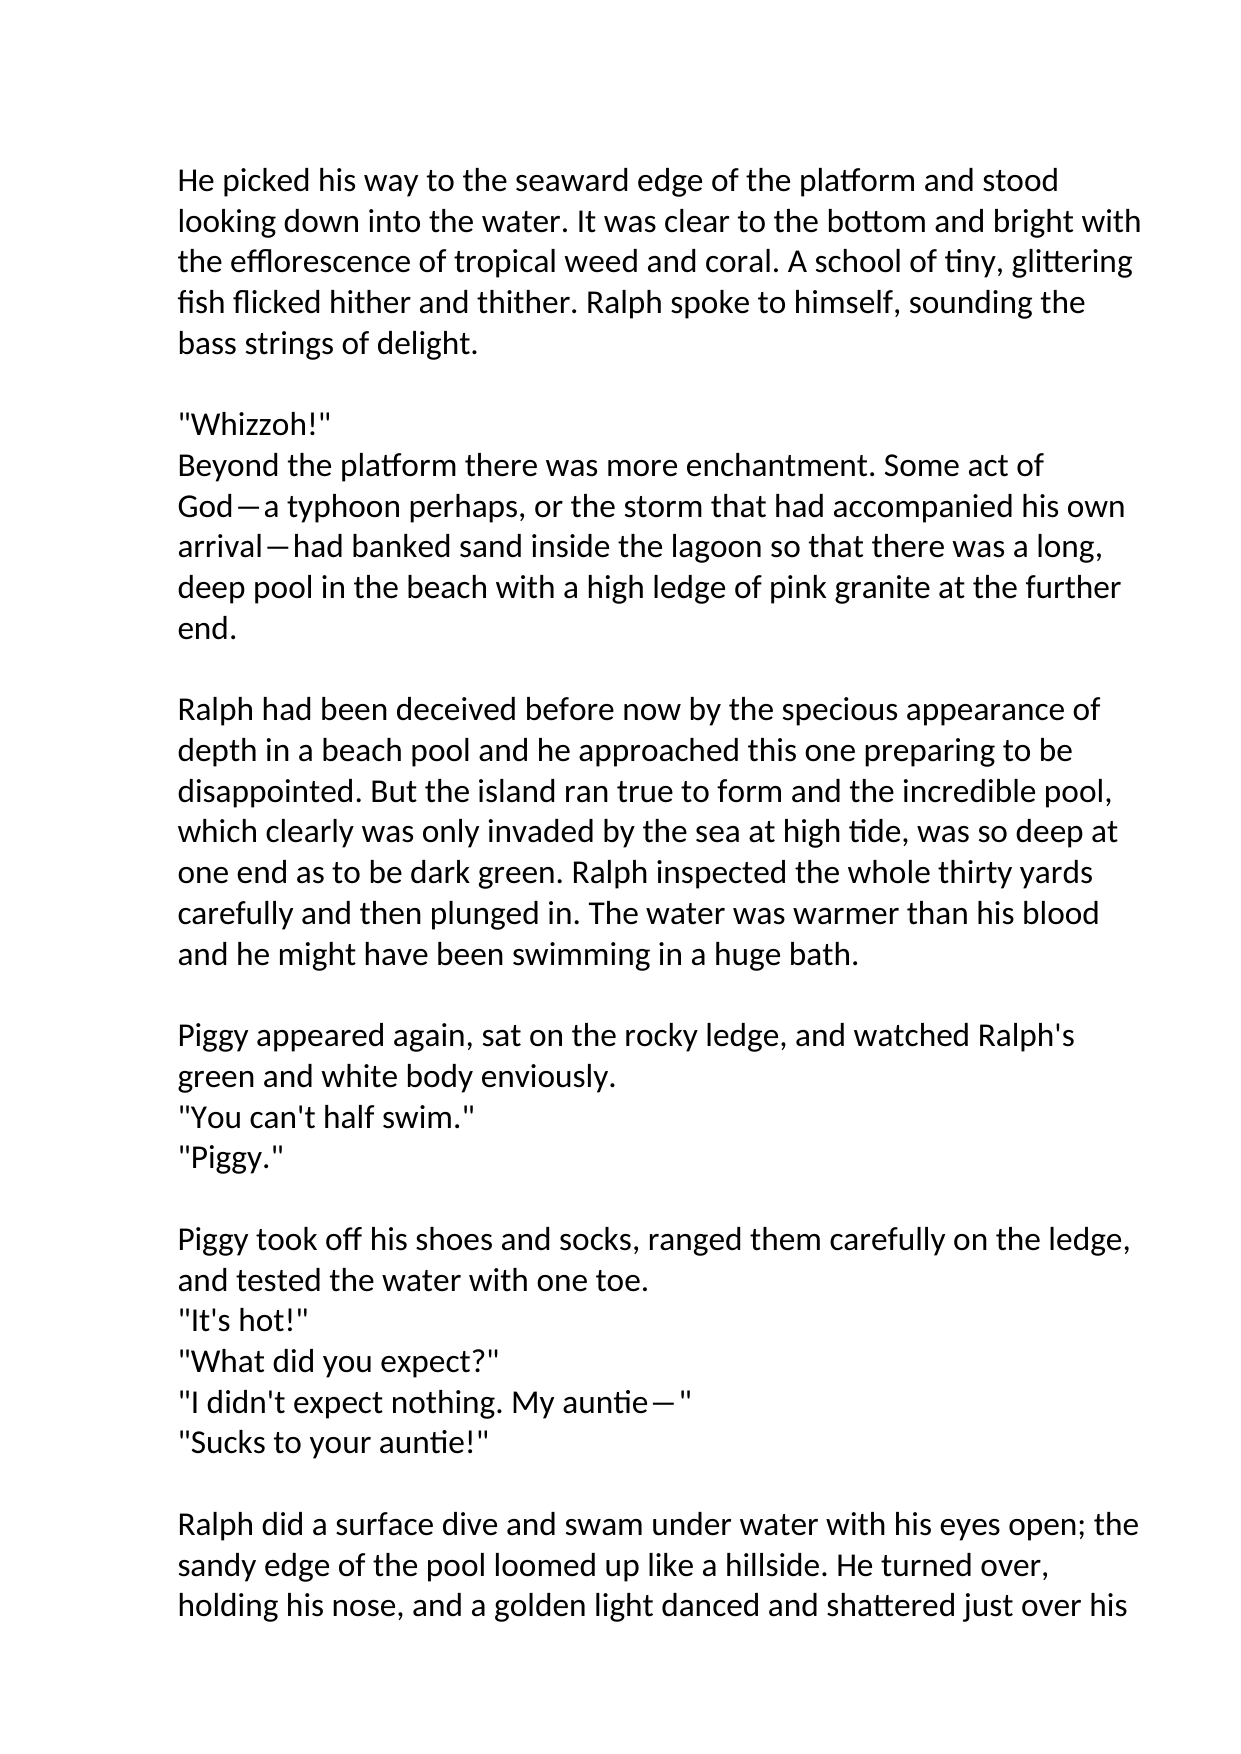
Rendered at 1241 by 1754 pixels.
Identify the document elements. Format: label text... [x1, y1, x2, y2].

text "You can't half swim." [177, 1096, 1152, 1136]
text "Whizzoh!" [177, 403, 1152, 444]
text "It's hot!" [177, 1299, 1152, 1340]
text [177, 1503, 1152, 1625]
text Ralph had been deceived before now by the specious appearance of depth in a beach pool and he approached this one preparing to be disappointed. But the island ran true to form and the incredible pool, which clearly was only invaded by the sea at high tide, was so deep at one end as to be dark green. Ralph inspected the whole thirty yards carefully and then plunged in. The water was warmer than his blood and he might have been swimming in a huge bath. [177, 688, 1152, 973]
text Piggy appeared again, sat on the rocky ledge, and watched Ralph's green and white body enviously. [177, 1014, 1152, 1096]
text "Piggy." [177, 1136, 1152, 1177]
text Piggy took off his shoes and socks, ranged them carefully on the ledge, and tested the water with one toe. [177, 1218, 1152, 1299]
text He picked his way to the seaward edge of the platform and stood looking down into the water. It was clear to the bottom and bright with the efflorescence of tropical weed and coral. A school of tiny, glittering fish flicked hither and thither. Ralph spoke to himself, sounding the bass strings of delight. [177, 159, 1152, 362]
text Beyond the platform there was more enchantment. Some act of God―a typhoon perhaps, or the storm that had accompanied his own arrival―had banked sand inside the lagoon so that there was a long, deep pool in the beach with a high ledge of pink granite at the further end. [177, 444, 1152, 648]
text "I didn't expect nothing. My auntie―" [177, 1381, 1152, 1421]
text "What did you expect?" [177, 1340, 1152, 1381]
text "Sucks to your auntie!" [177, 1421, 1152, 1462]
